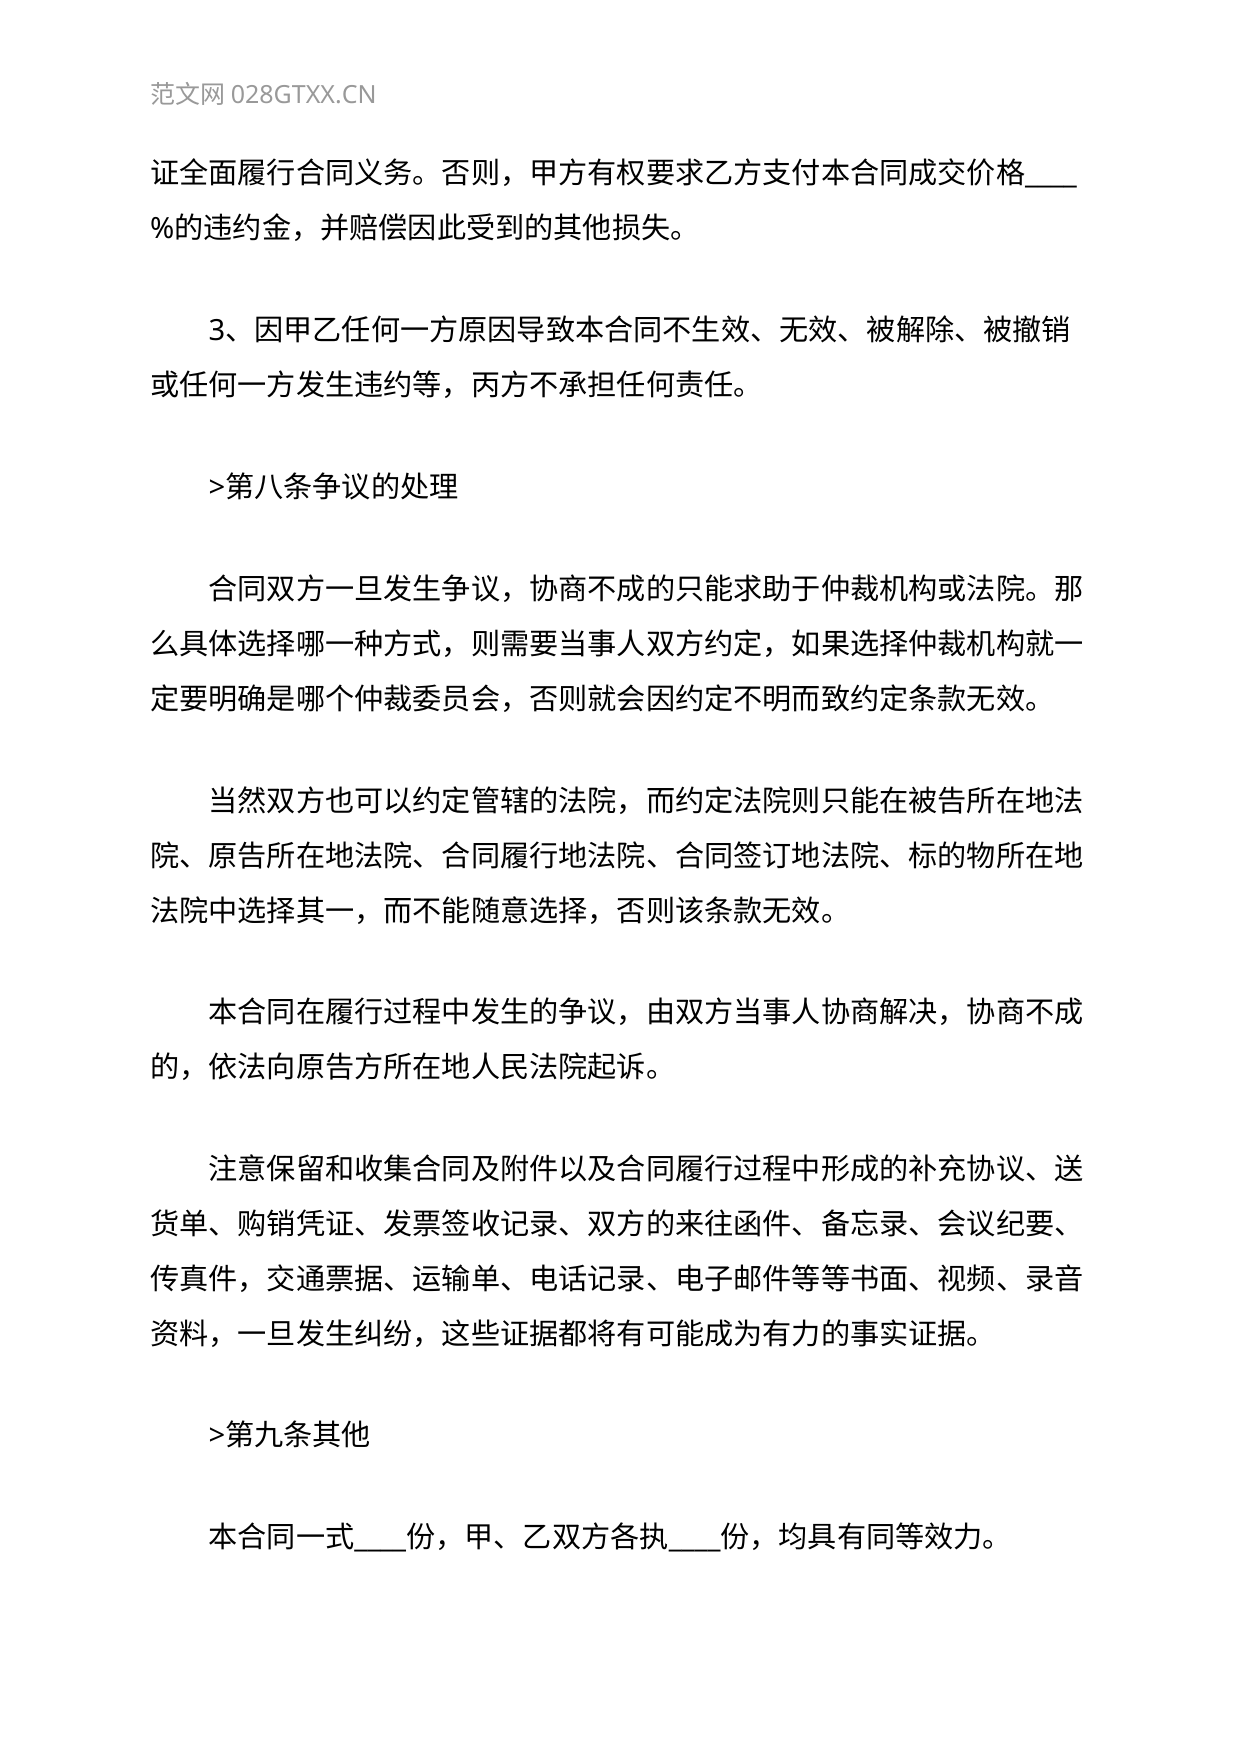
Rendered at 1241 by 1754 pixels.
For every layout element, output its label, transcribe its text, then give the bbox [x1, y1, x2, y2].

text 合同双方一旦发生争议，协商不成的只能求助于仲裁机构或法院。那么具体选择哪一种方式，则需要当事人双方约定，如果选择仲裁机构就一定要明确是哪个仲裁委员会，否则就会因约定不明而致约定条款无效。 [150, 566, 1090, 718]
text 本合同一式____份，甲、乙双方各执____份，均具有同等效力。 [150, 1514, 1090, 1556]
text >第八条争议的处理 [150, 464, 1090, 506]
text 当然双方也可以约定管辖的法院，而约定法院则只能在被告所在地法院、原告所在地法院、合同履行地法院、合同签订地法院、标的物所在地法院中选择其一，而不能随意选择，否则该条款无效。 [150, 777, 1090, 929]
text 3、因甲乙任何一方原因导致本合同不生效、无效、被解除、被撤销或任何一方发生违约等，丙方不承担任何责任。 [150, 307, 1090, 404]
text 注意保留和收集合同及附件以及合同履行过程中形成的补充协议、送货单、购销凭证、发票签收记录、双方的来往函件、备忘录、会议纪要、传真件，交通票据、运输单、电话记录、电子邮件等等书面、视频、录音资料，一旦发生纠纷，这些证据都将有可能成为有力的事实证据。 [150, 1146, 1090, 1352]
text 本合同在履行过程中发生的争议，由双方当事人协商解决，协商不成的，依法向原告方所在地人民法院起诉。 [150, 989, 1090, 1086]
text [150, 150, 1090, 247]
text >第九条其他 [150, 1412, 1090, 1454]
